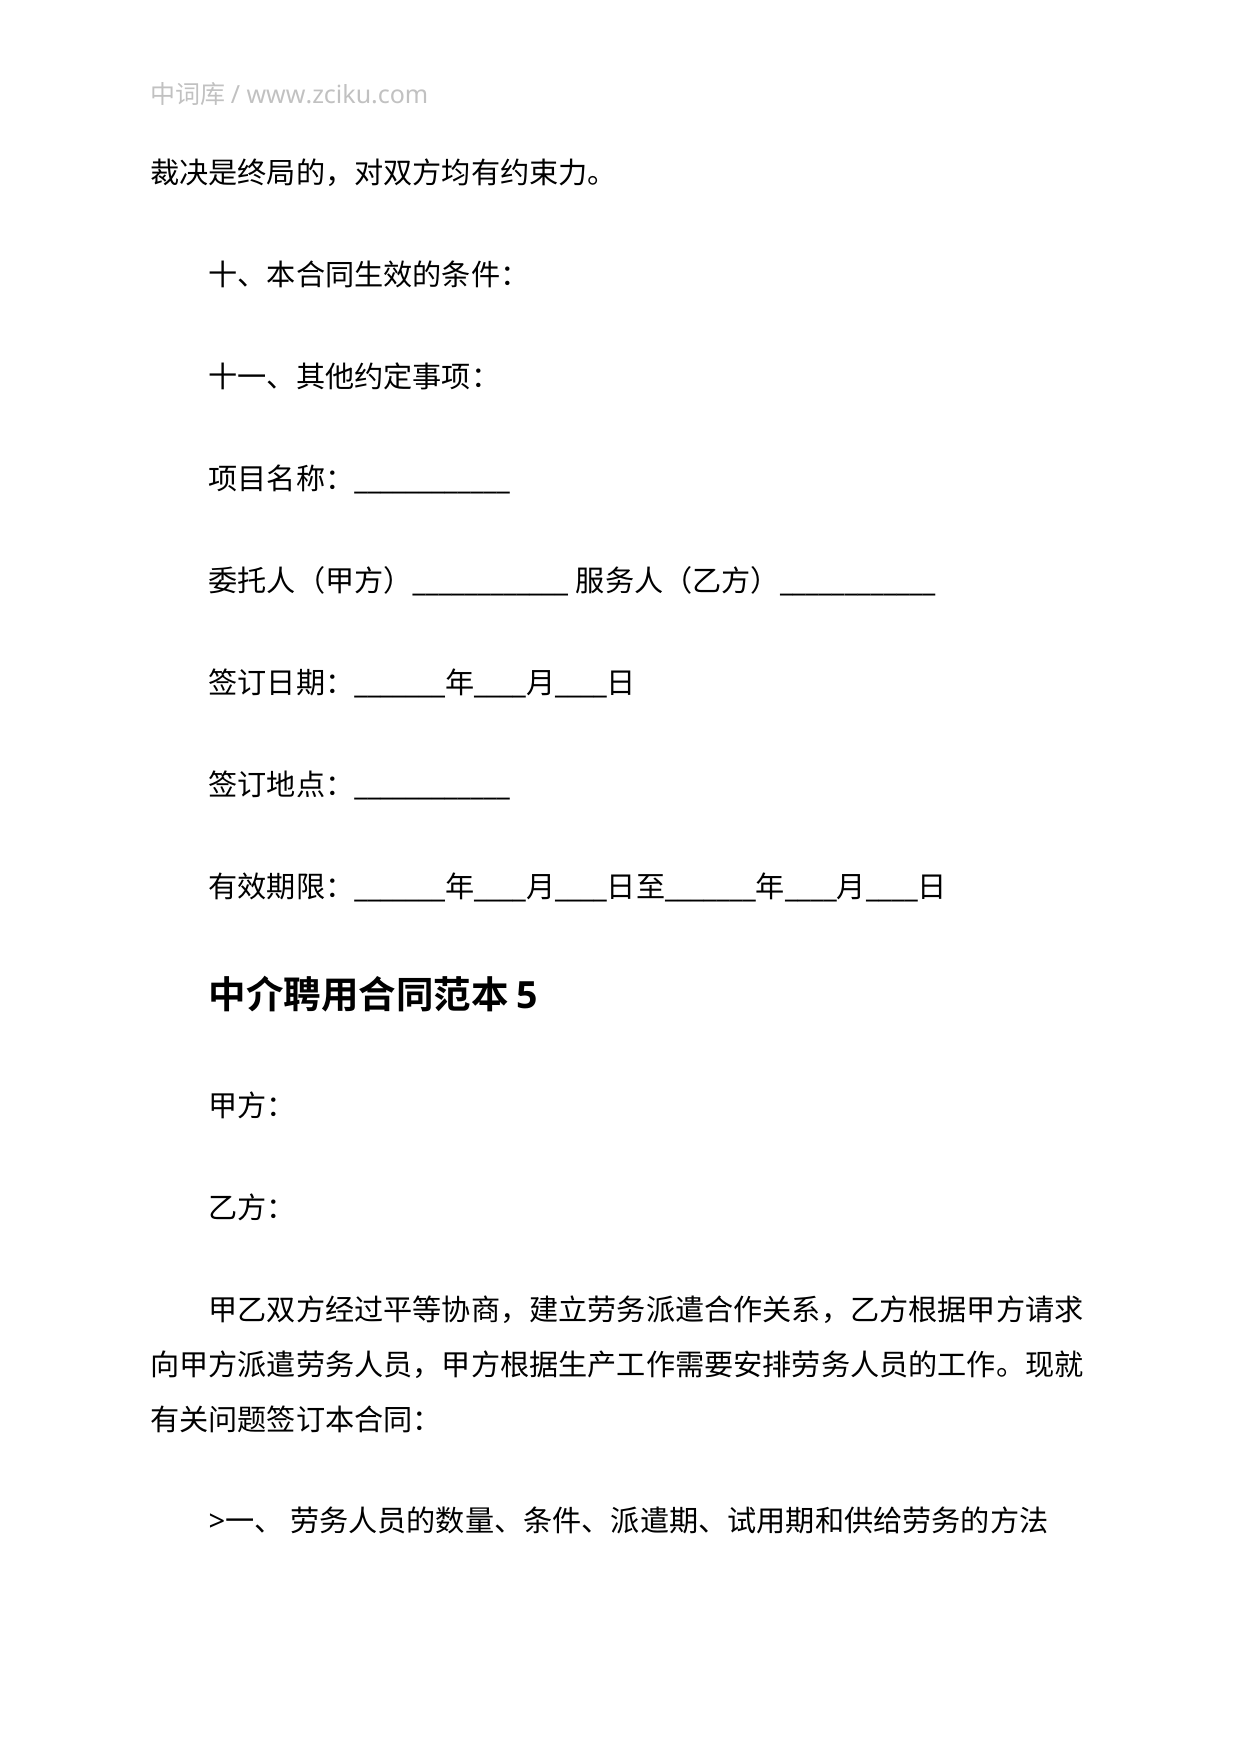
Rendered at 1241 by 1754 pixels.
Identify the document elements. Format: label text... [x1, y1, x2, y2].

text 十、本合同生效的条件： [150, 252, 1090, 294]
text 项目名称：____________ [150, 455, 1090, 498]
text 中介聘用合同范本5 [150, 965, 1090, 1020]
text 甲乙双方经过平等协商，建立劳务派遣合作关系，乙方根据甲方请求向甲方派遣劳务人员，甲方根据生产工作需要安排劳务人员的工作。现就有关问题签订本合同： [150, 1286, 1090, 1438]
text 甲方： [150, 1083, 1090, 1125]
text 十一、其他约定事项： [150, 353, 1090, 396]
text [150, 150, 1090, 192]
text 委托人（甲方）____________ 服务人（乙方）____________ [150, 557, 1090, 600]
text >一、 劳务人员的数量、条件、派遣期、试用期和供给劳务的方法 [150, 1498, 1090, 1540]
text 签订日期：_______年____月____日 [150, 659, 1090, 702]
text 乙方： [150, 1184, 1090, 1227]
text 签订地点：____________ [150, 761, 1090, 804]
text 有效期限：_______年____月____日至_______年____月____日 [150, 863, 1090, 906]
